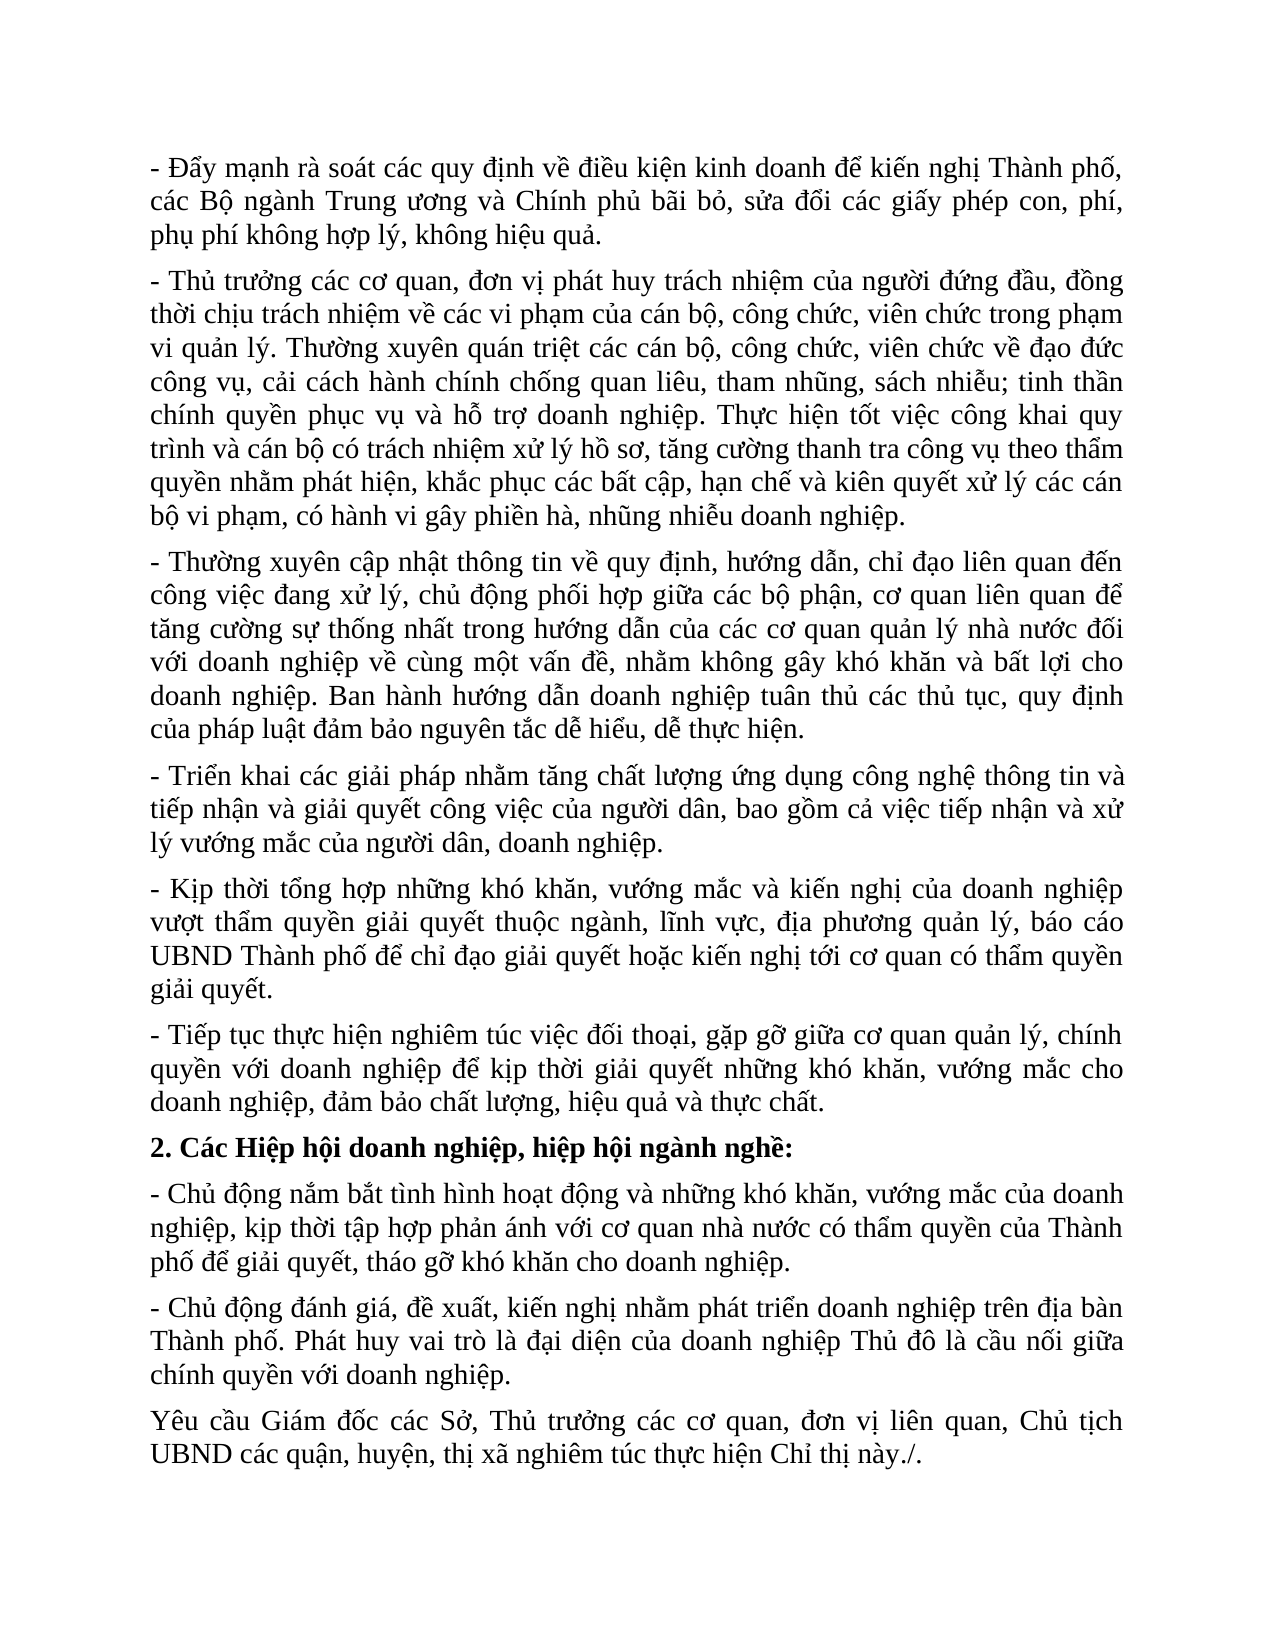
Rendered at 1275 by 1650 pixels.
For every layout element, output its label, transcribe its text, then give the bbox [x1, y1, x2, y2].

text - Triển khai các giải pháp nhằm tăng chất lượng ứng dụng công nghệ thông tin và tiếp nhận và giải quyết công việc của người dân, bao gồm cả việc tiếp nhận và xử lý vướng mắc của người dân, doanh nghiệp. [150, 758, 1125, 858]
text 2. Các Hiệp hội doanh nghiệp, hiệp hội ngành nghề: [150, 1131, 1125, 1164]
text - Thường xuyên cập nhật thông tin về quy định, hướng dẫn, chỉ đạo liên quan đến công việc đang xử lý, chủ động phối hợp giữa các bộ phận, cơ quan liên quan để tăng cường sự thống nhất trong hướng dẫn của các cơ quan quản lý nhà nước đối với doanh nghiệp về cùng một vấn đề, nhằm không gây khó khăn và bất lợi cho doanh nghiệp. Ban hành hướng dẫn doanh nghiệp tuân thủ các thủ tục, quy định của pháp luật đảm bảo nguyên tắc dễ hiểu, dễ thực hiện. [150, 544, 1125, 745]
text - Đẩy mạnh rà soát các quy định về điều kiện kinh doanh để kiến nghị Thành phố, các Bộ ngành Trung ương và Chính phủ bãi bỏ, sửa đổi các giấy phép con, phí, phụ phí không hợp lý, không hiệu quả. [150, 150, 1125, 251]
text - Kịp thời tổng hợp những khó khăn, vướng mắc và kiến nghị của doanh nghiệp vượt thẩm quyền giải quyết thuộc ngành, lĩnh vực, địa phương quản lý, báo cáo UBND Thành phố để chỉ đạo giải quyết hoặc kiến nghị tới cơ quan có thẩm quyền giải quyết. [150, 871, 1125, 1005]
text Yêu cầu Giám đốc các Sở, Thủ trưởng các cơ quan, đơn vị liên quan, Chủ tịch UBND các quận, huyện, thị xã nghiêm túc thực hiện Chỉ thị này./. [150, 1403, 1125, 1470]
text - Thủ trưởng các cơ quan, đơn vị phát huy trách nhiệm của người đứng đầu, đồng thời chịu trách nhiệm về các vi phạm của cán bộ, công chức, viên chức trong phạm vi quản lý. Thường xuyên quán triệt các cán bộ, công chức, viên chức về đạo đức công vụ, cải cách hành chính chống quan liêu, tham nhũng, sách nhiễu; tinh thần chính quyền phục vụ và hỗ trợ doanh nghiệp. Thực hiện tốt việc công khai quy trình và cán bộ có trách nhiệm xử lý hồ sơ, tăng cường thanh tra công vụ theo thẩm quyền nhằm phát hiện, khắc phục các bất cập, hạn chế và kiên quyết xử lý các cán bộ vi phạm, có hành vi gây phiền hà, nhũng nhiễu doanh nghiệp. [150, 263, 1125, 531]
text - Chủ động nắm bắt tình hình hoạt động và những khó khăn, vướng mắc của doanh nghiệp, kịp thời tập hợp phản ánh với cơ quan nhà nước có thẩm quyền của Thành phố để giải quyết, tháo gỡ khó khăn cho doanh nghiệp. [150, 1177, 1125, 1277]
text - Tiếp tục thực hiện nghiêm túc việc đối thoại, gặp gỡ giữa cơ quan quản lý, chính quyền với doanh nghiệp để kịp thời giải quyết những khó khăn, vướng mắc cho doanh nghiệp, đảm bảo chất lượng, hiệu quả và thực chất. [150, 1017, 1125, 1118]
text - Chủ động đánh giá, đề xuất, kiến nghị nhằm phát triển doanh nghiệp trên địa bàn Thành phố. Phát huy vai trò là đại diện của doanh nghiệp Thủ đô là cầu nối giữa chính quyền với doanh nghiệp. [150, 1290, 1125, 1390]
